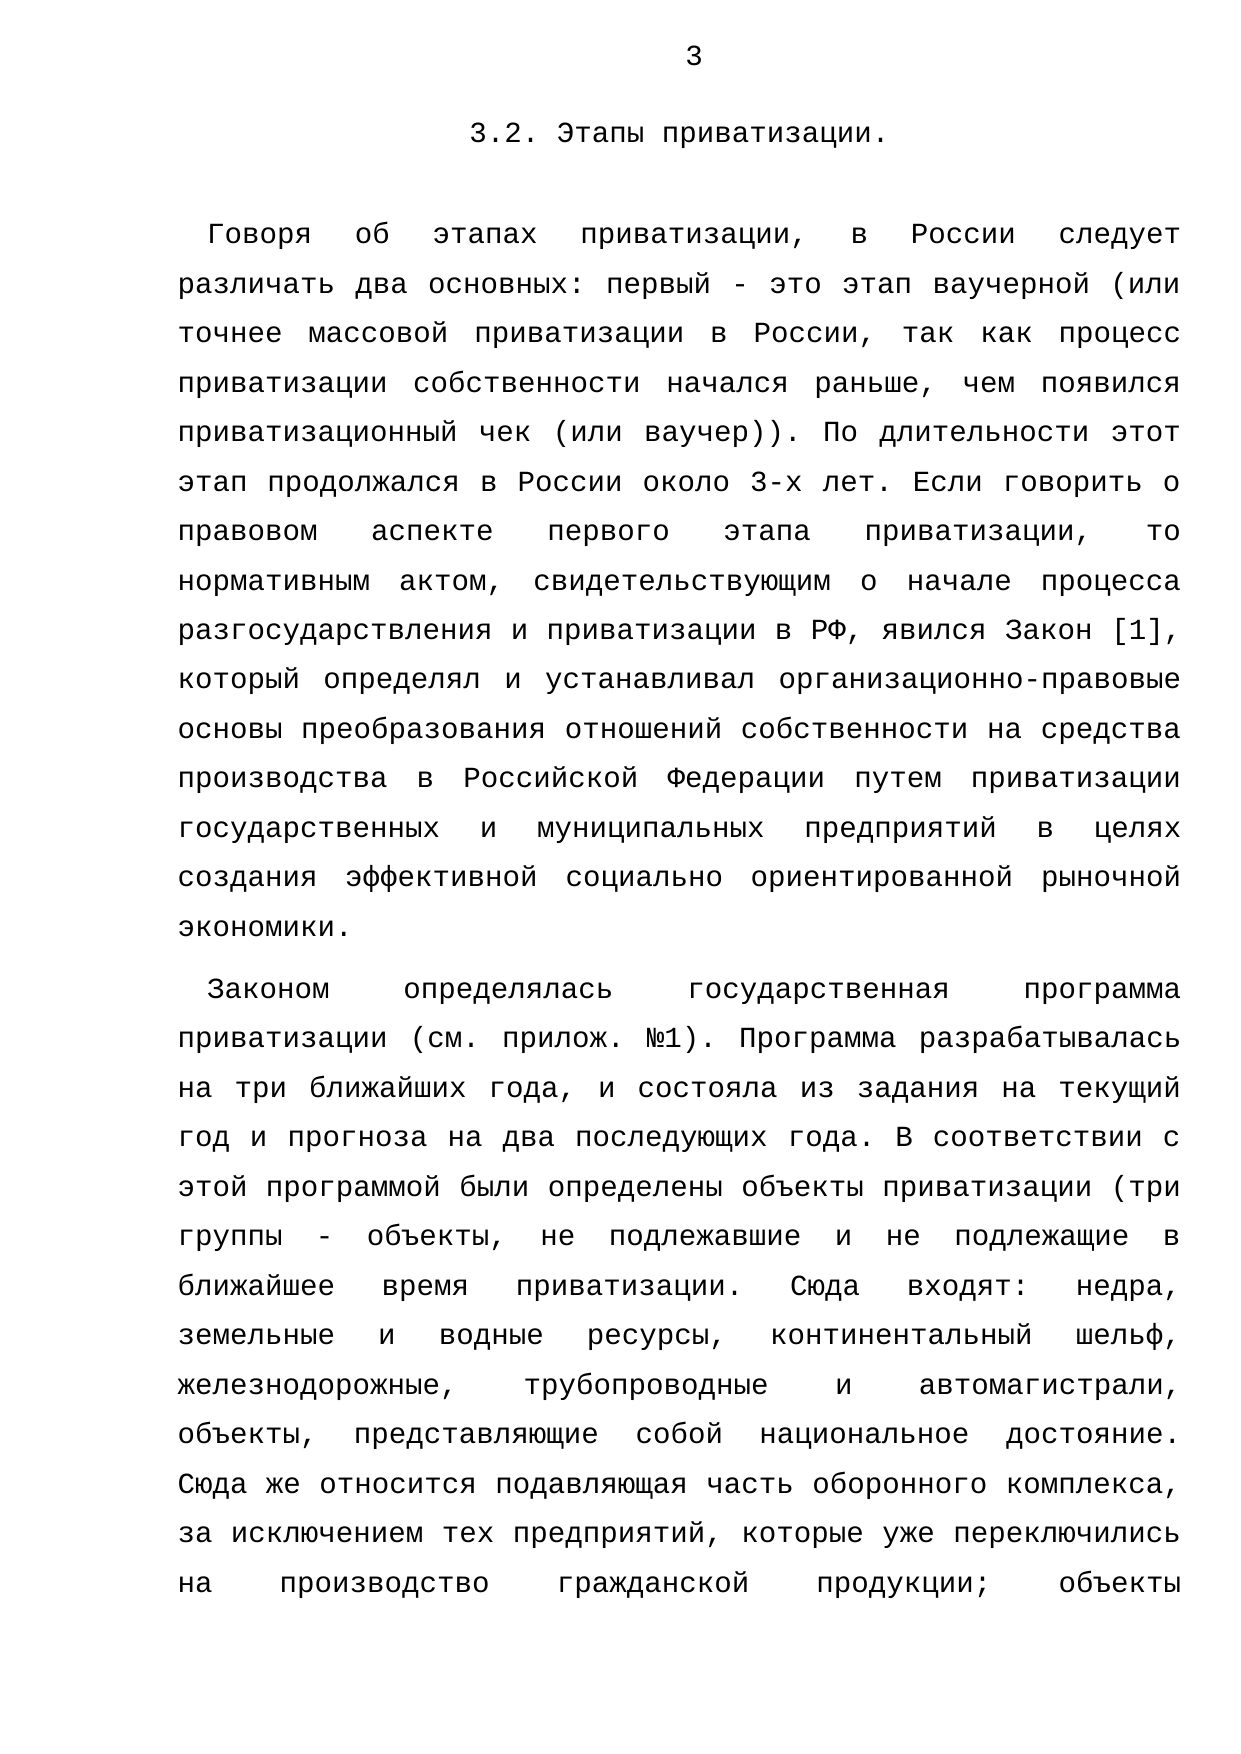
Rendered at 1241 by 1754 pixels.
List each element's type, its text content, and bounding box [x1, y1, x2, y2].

text Говоря об этапах приватизации, в России следует различать два основных: первый - это этап ваучерной (или точнее массовой приватизации в России, так как процесс приватизации собственности начался раньше, чем появился приватизационный чек (или ваучер)). По длительности этот этап продолжался в России около 3-х лет. Если говорить о правовом аспекте первого этапа приватизации, то нормативным актом, свидетельствующим о начале процесса разгосударствления и приватизации в РФ, явился Закон [1], который определял и устанавливал организационно-правовые основы преобразования отношений собственности на средства производства в Российской Федерации путем приватизации государственных и муниципальных предприятий в целях создания эффективной социально ориентированной рыночной экономики. [177, 219, 1181, 945]
subtitle 3.2. Этапы приватизации. [177, 118, 1181, 151]
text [177, 974, 1181, 1601]
